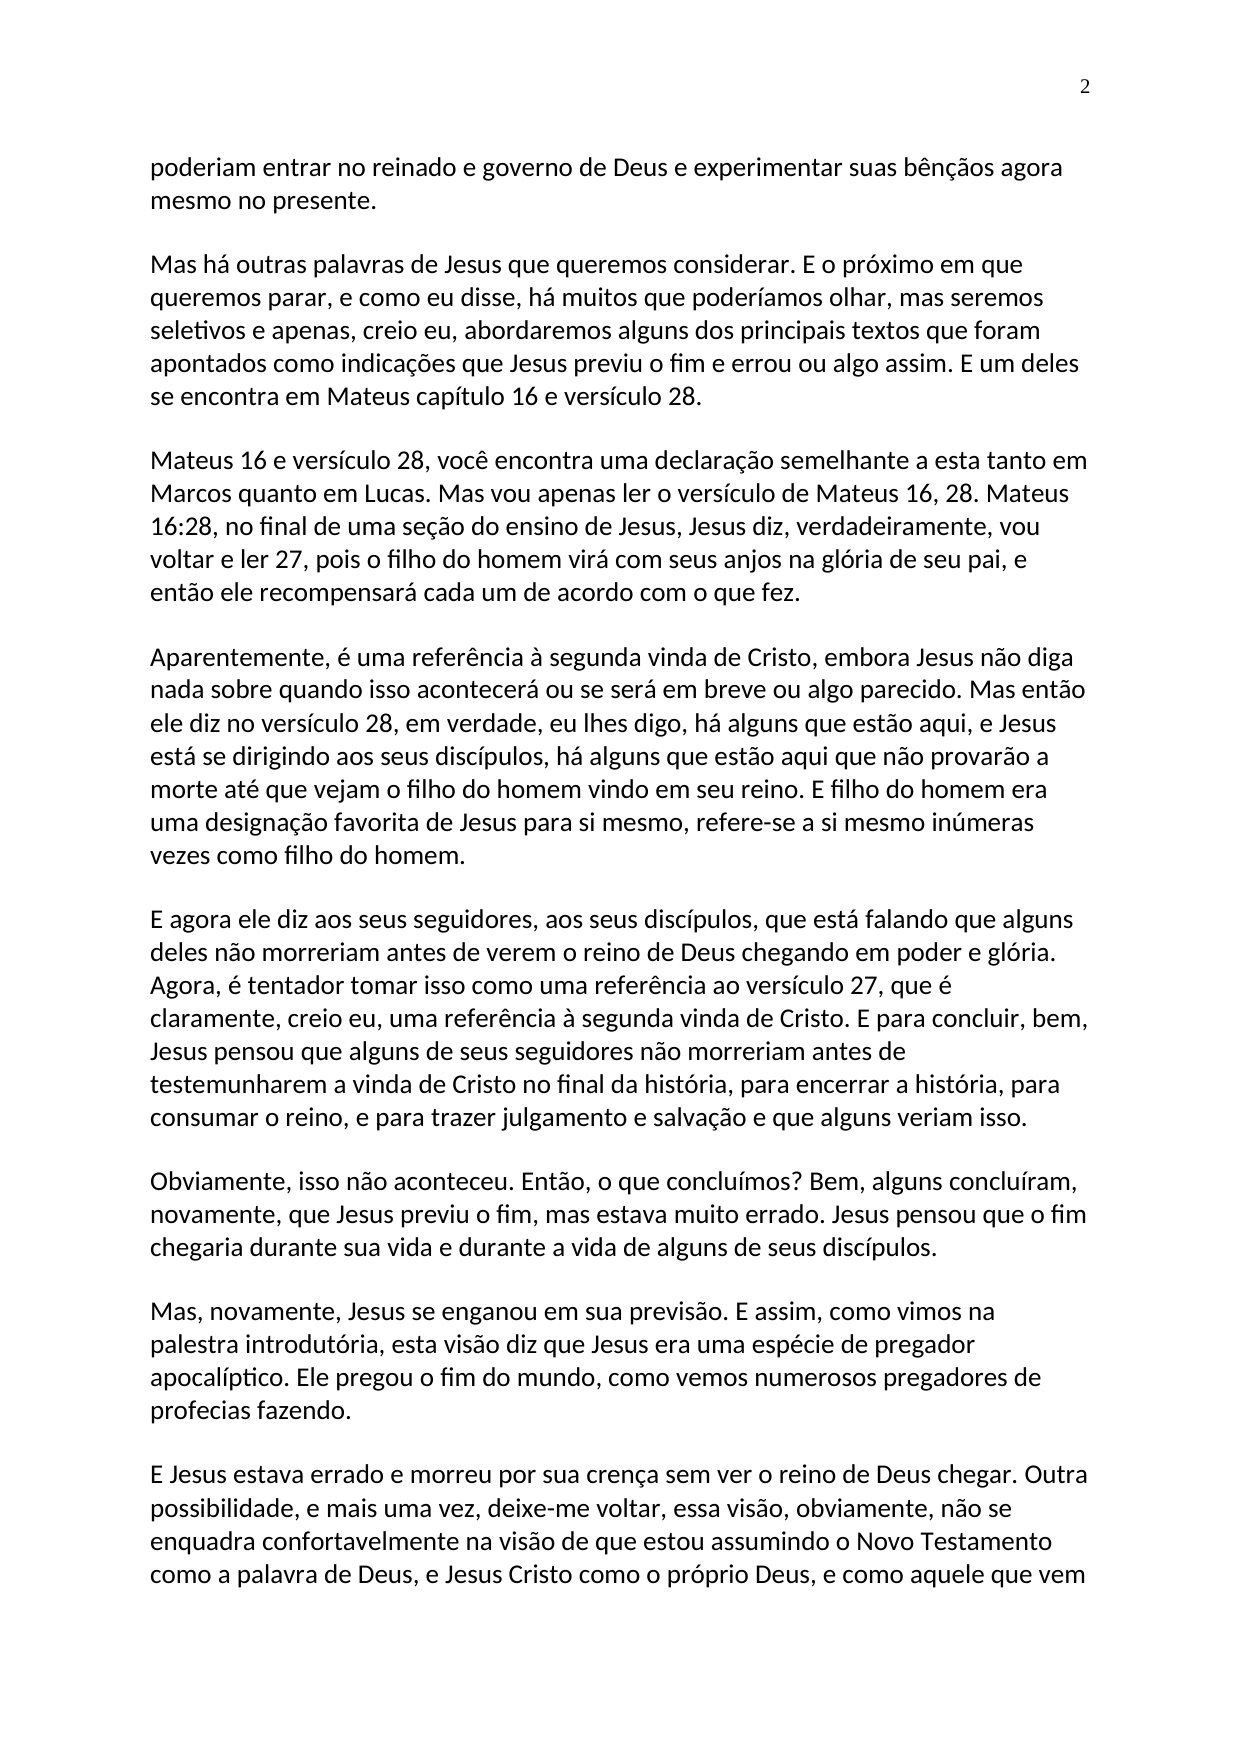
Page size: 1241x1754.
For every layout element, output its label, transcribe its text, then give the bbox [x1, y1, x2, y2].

text Obviamente, isso não aconteceu. Então, o que concluímos? Bem, alguns concluíram, novamente, que Jesus previu o fim, mas estava muito errado. Jesus pensou que o fim chegaria durante sua vida e durante a vida de alguns de seus discípulos. [150, 1164, 1090, 1263]
text E agora ele diz aos seus seguidores, aos seus discípulos, que está falando que alguns deles não morreriam antes de verem o reino de Deus chegando em poder e glória. Agora, é tentador tomar isso como uma referência ao versículo 27, que é claramente, creio eu, uma referência à segunda vinda de Cristo. E para concluir, bem, Jesus pensou que alguns de seus seguidores não morreriam antes de testemunharem a vinda de Cristo no final da história, para encerrar a história, para consumar o reino, e para trazer julgamento e salvação e que alguns veriam isso. [150, 902, 1090, 1133]
text Aparentemente, é uma referência à segunda vinda de Cristo, embora Jesus não diga nada sobre quando isso acontecerá ou se será em breve ou algo parecido. Mas então ele diz no versículo 28, em verdade, eu lhes digo, há alguns que estão aqui, e Jesus está se dirigindo aos seus discípulos, há alguns que estão aqui que não provarão a morte até que vejam o filho do homem vindo em seu reino. E filho do homem era uma designação favorita de Jesus para si mesmo, refere-se a si mesmo inúmeras vezes como filho do homem. [150, 640, 1090, 871]
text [150, 1458, 1090, 1590]
text Mas há outras palavras de Jesus que queremos considerar. E o próximo em que queremos parar, e como eu disse, há muitos que poderíamos olhar, mas seremos seletivos e apenas, creio eu, abordaremos alguns dos principais textos que foram apontados como indicações que Jesus previu o fim e errou ou algo assim. E um deles se encontra em Mateus capítulo 16 e versículo 28. [150, 247, 1090, 412]
text Mateus 16 e versículo 28, você encontra uma declaração semelhante a esta tanto em Marcos quanto em Lucas. Mas vou apenas ler o versículo de Mateus 16, 28. Mateus 16:28, no final de uma seção do ensino de Jesus, Jesus diz, verdadeiramente, vou voltar e ler 27, pois o filho do homem virá com seus anjos na glória de seu pai, e então ele recompensará cada um de acordo com o que fez. [150, 443, 1090, 608]
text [150, 150, 1090, 216]
text Mas, novamente, Jesus se enganou em sua previsão. E assim, como vimos na palestra introdutória, esta visão diz que Jesus era uma espécie de pregador apocalíptico. Ele pregou o fim do mundo, como vemos numerosos pregadores de profecias fazendo. [150, 1294, 1090, 1427]
